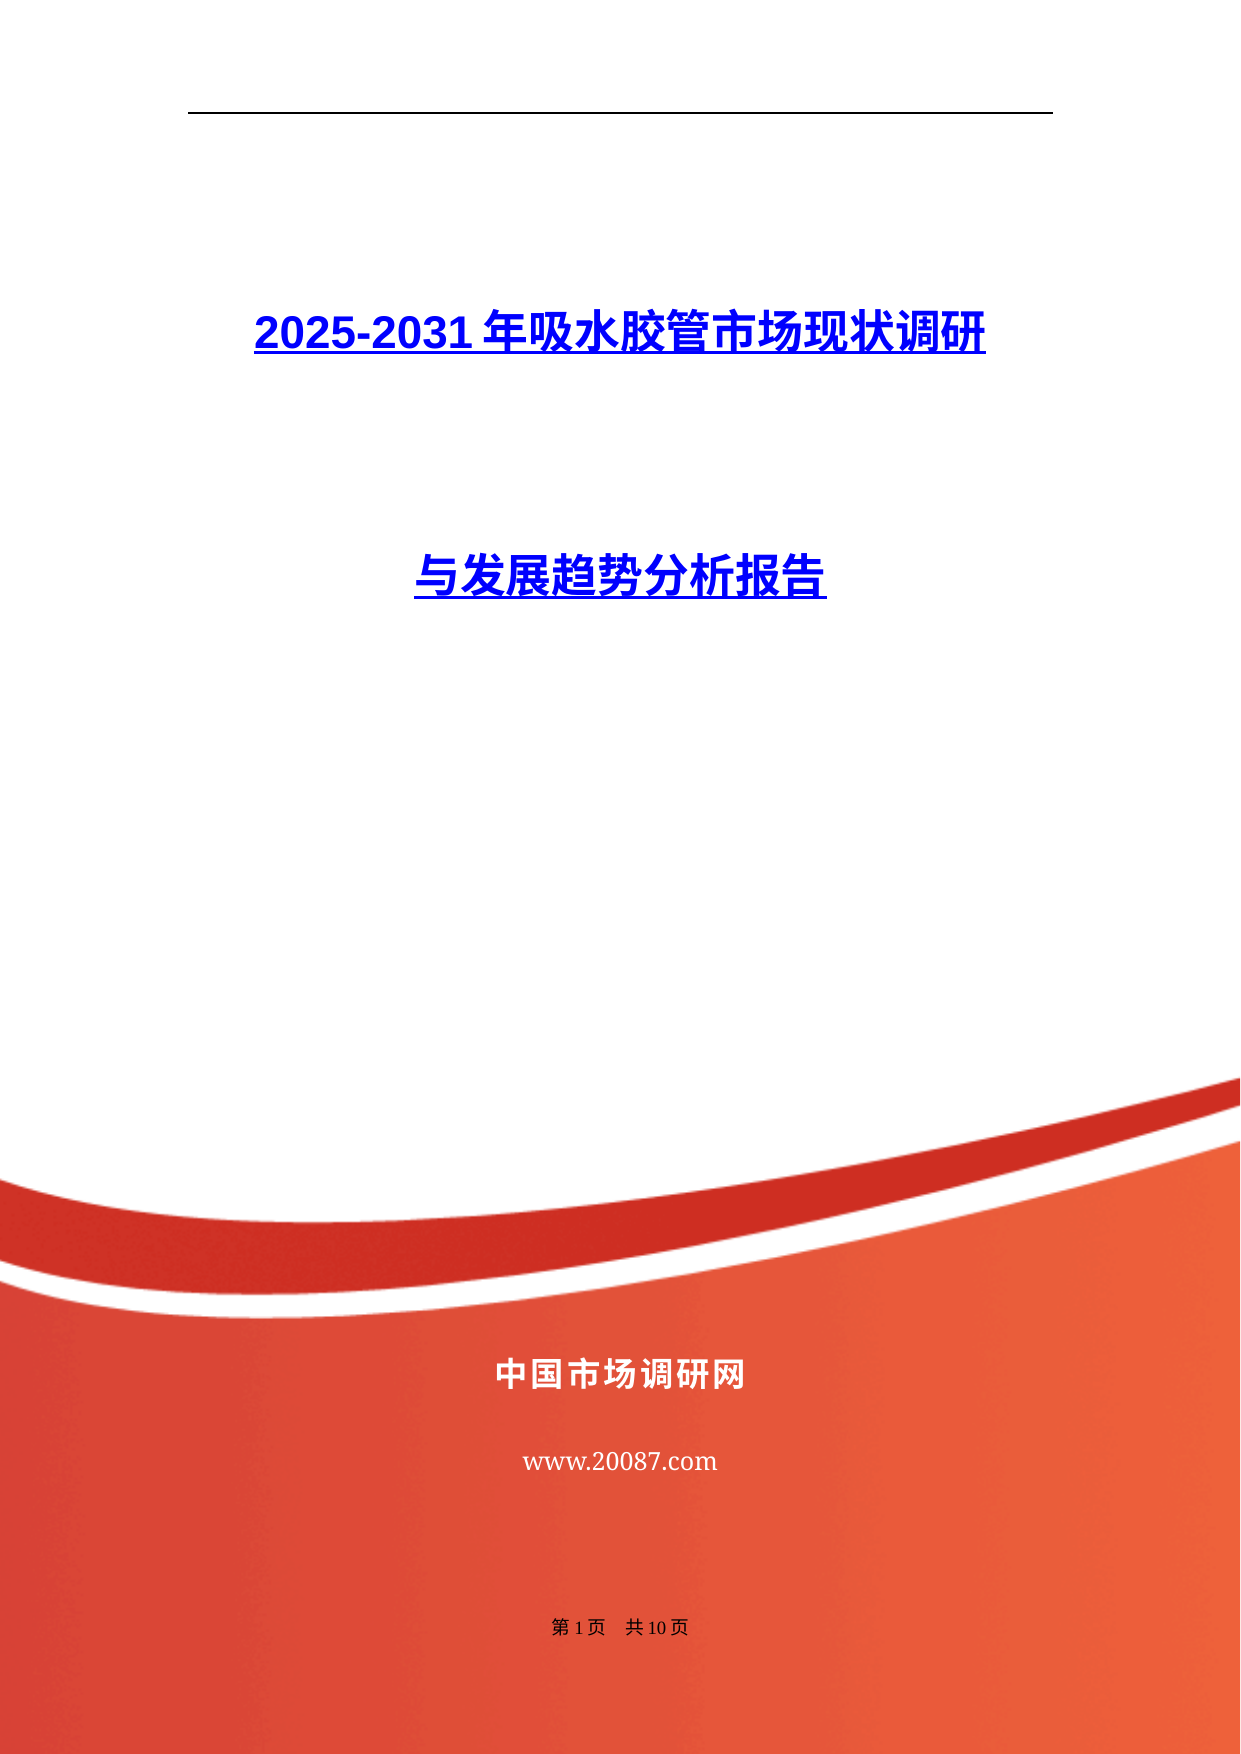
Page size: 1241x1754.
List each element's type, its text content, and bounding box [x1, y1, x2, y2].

picture [0, 1006, 1241, 1754]
text www.20087.com [187, 1428, 1053, 1493]
table_header 2025-2031年吸水胶管市场现状调研与发展趋势分析报告 [188, 207, 1053, 773]
subtitle 中国市场调研网 [187, 1339, 1053, 1404]
